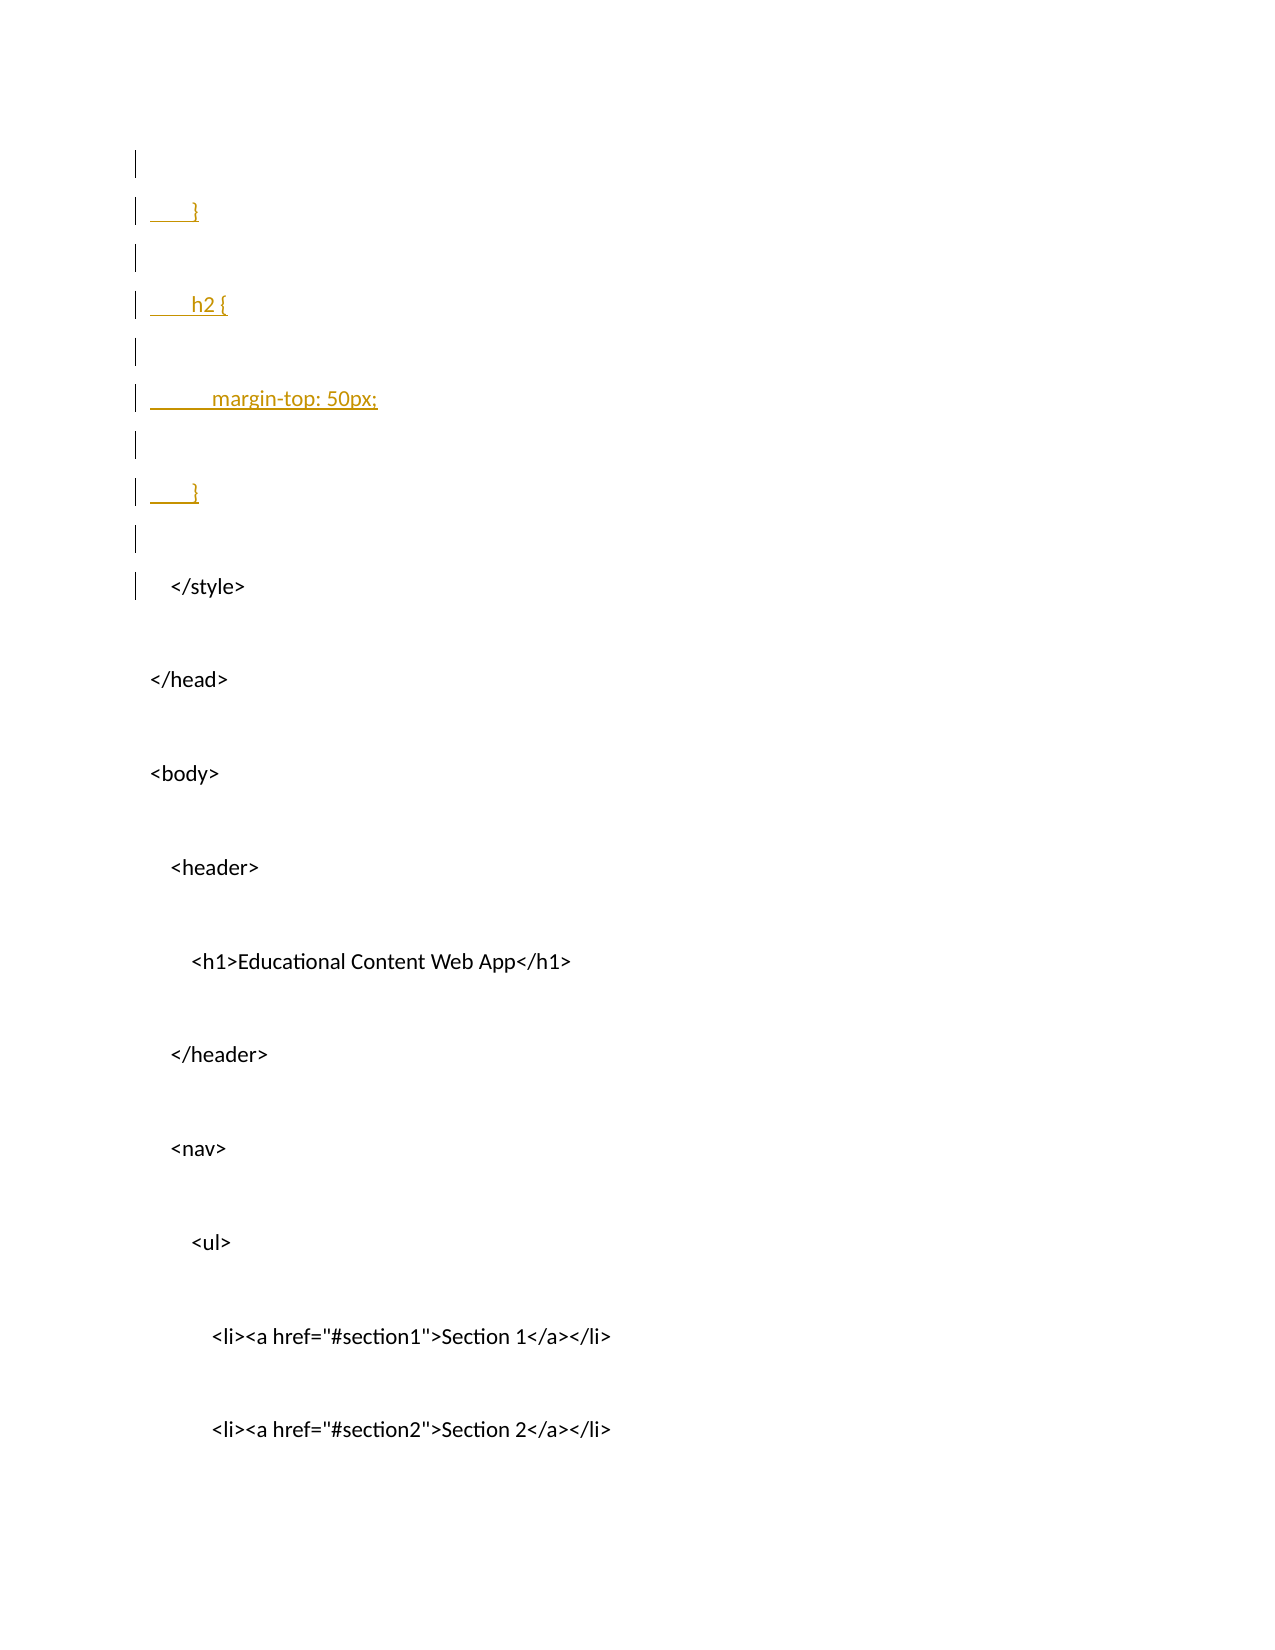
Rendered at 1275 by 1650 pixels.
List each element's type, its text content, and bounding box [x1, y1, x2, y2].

text <nav> [150, 1134, 1125, 1162]
text <li><a href="#section2">Section 2</a></li> [150, 1416, 1125, 1444]
text </head> [150, 666, 1125, 694]
text </header> [150, 1041, 1125, 1069]
text <body> [150, 759, 1125, 787]
text </style> [150, 572, 1125, 600]
text <header> [150, 853, 1125, 881]
text <h1>Educational Content Web App</h1> [150, 947, 1125, 975]
text <ul> [150, 1228, 1125, 1256]
text <li><a href="#section1">Section 1</a></li> [150, 1322, 1125, 1350]
